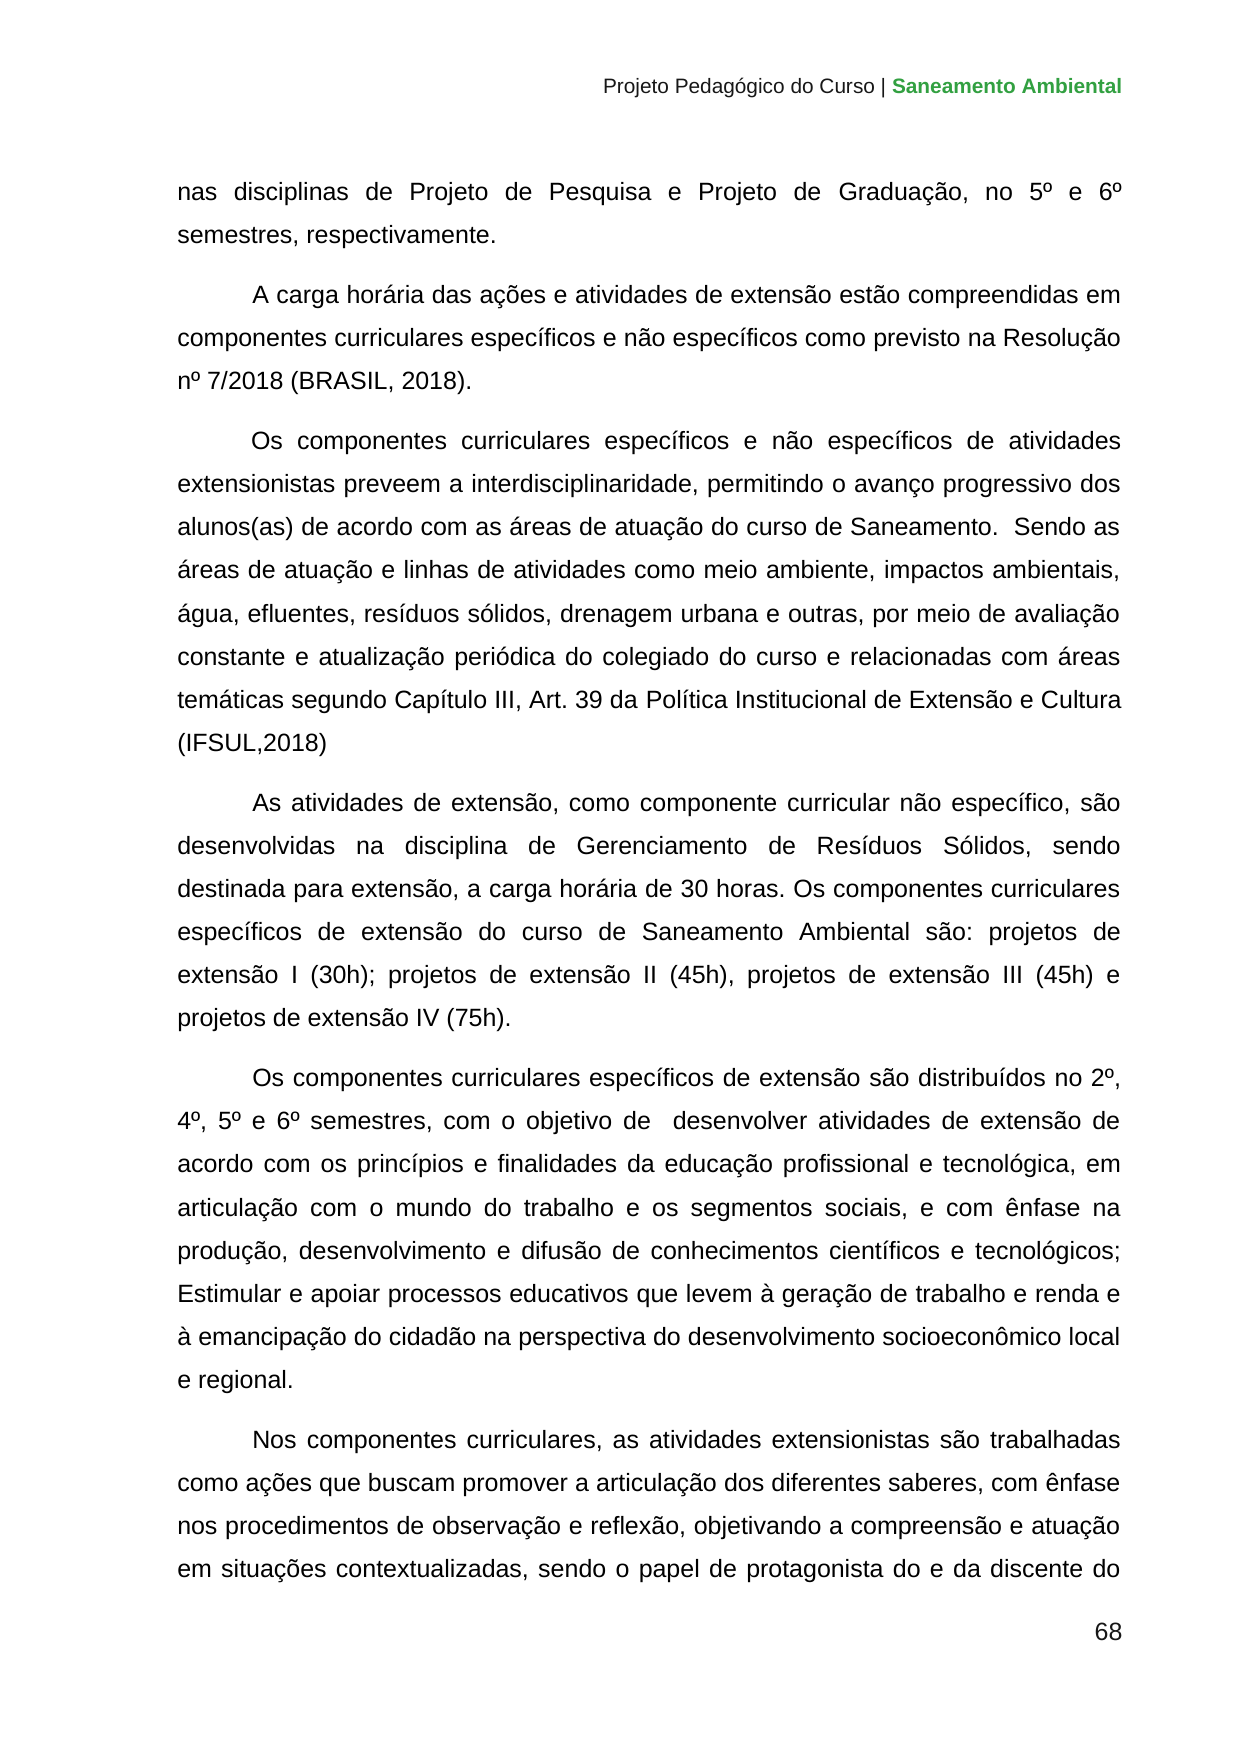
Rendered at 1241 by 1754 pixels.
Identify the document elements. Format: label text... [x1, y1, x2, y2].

text A carga horária das ações e atividades de extensão estão compreendidas em componentes curriculares específicos e não específicos como previsto na Resolução nº 7/2018 (BRASIL, 2018). [177, 280, 1122, 395]
text As atividades de extensão, como componente curricular não específico, são desenvolvidas na disciplina de Gerenciamento de Resíduos Sólidos, sendo destinada para extensão, a carga horária de 30 horas. Os componentes curriculares específicos de extensão do curso de Saneamento Ambiental são: projetos de extensão I (30h); projetos de extensão II (45h), projetos de extensão III (45h) e projetos de extensão IV (75h). [177, 788, 1122, 1032]
text Os componentes curriculares específicos de extensão são distribuídos no 2º, 4º, 5º e 6º semestres, com o objetivo de desenvolver atividades de extensão de acordo com os princípios e finalidades da educação profissional e tecnológica, em articulação com o mundo do trabalho e os segmentos sociais, e com ênfase na produção, desenvolvimento e difusão de conhecimentos científicos e tecnológicos; Estimular e apoiar processos educativos que levem à geração de trabalho e renda e à emancipação do cidadão na perspectiva do desenvolvimento socioeconômico local e regional. [177, 1063, 1122, 1394]
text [177, 1425, 1122, 1583]
text Os componentes curriculares específicos e não específicos de atividades extensionistas preveem a interdisciplinaridade, permitindo o avanço progressivo dos alunos(as) de acordo com as áreas de atuação do curso de Saneamento. Sendo as áreas de atuação e linhas de atividades como meio ambiente, impactos ambientais, água, efluentes, resíduos sólidos, drenagem urbana e outras, por meio de avaliação constante e atualização periódica do colegiado do curso e relacionadas com áreas temáticas segundo Capítulo III, Art. 39 da Política Institucional de Extensão e Cultura (IFSUL,2018) [177, 426, 1122, 757]
